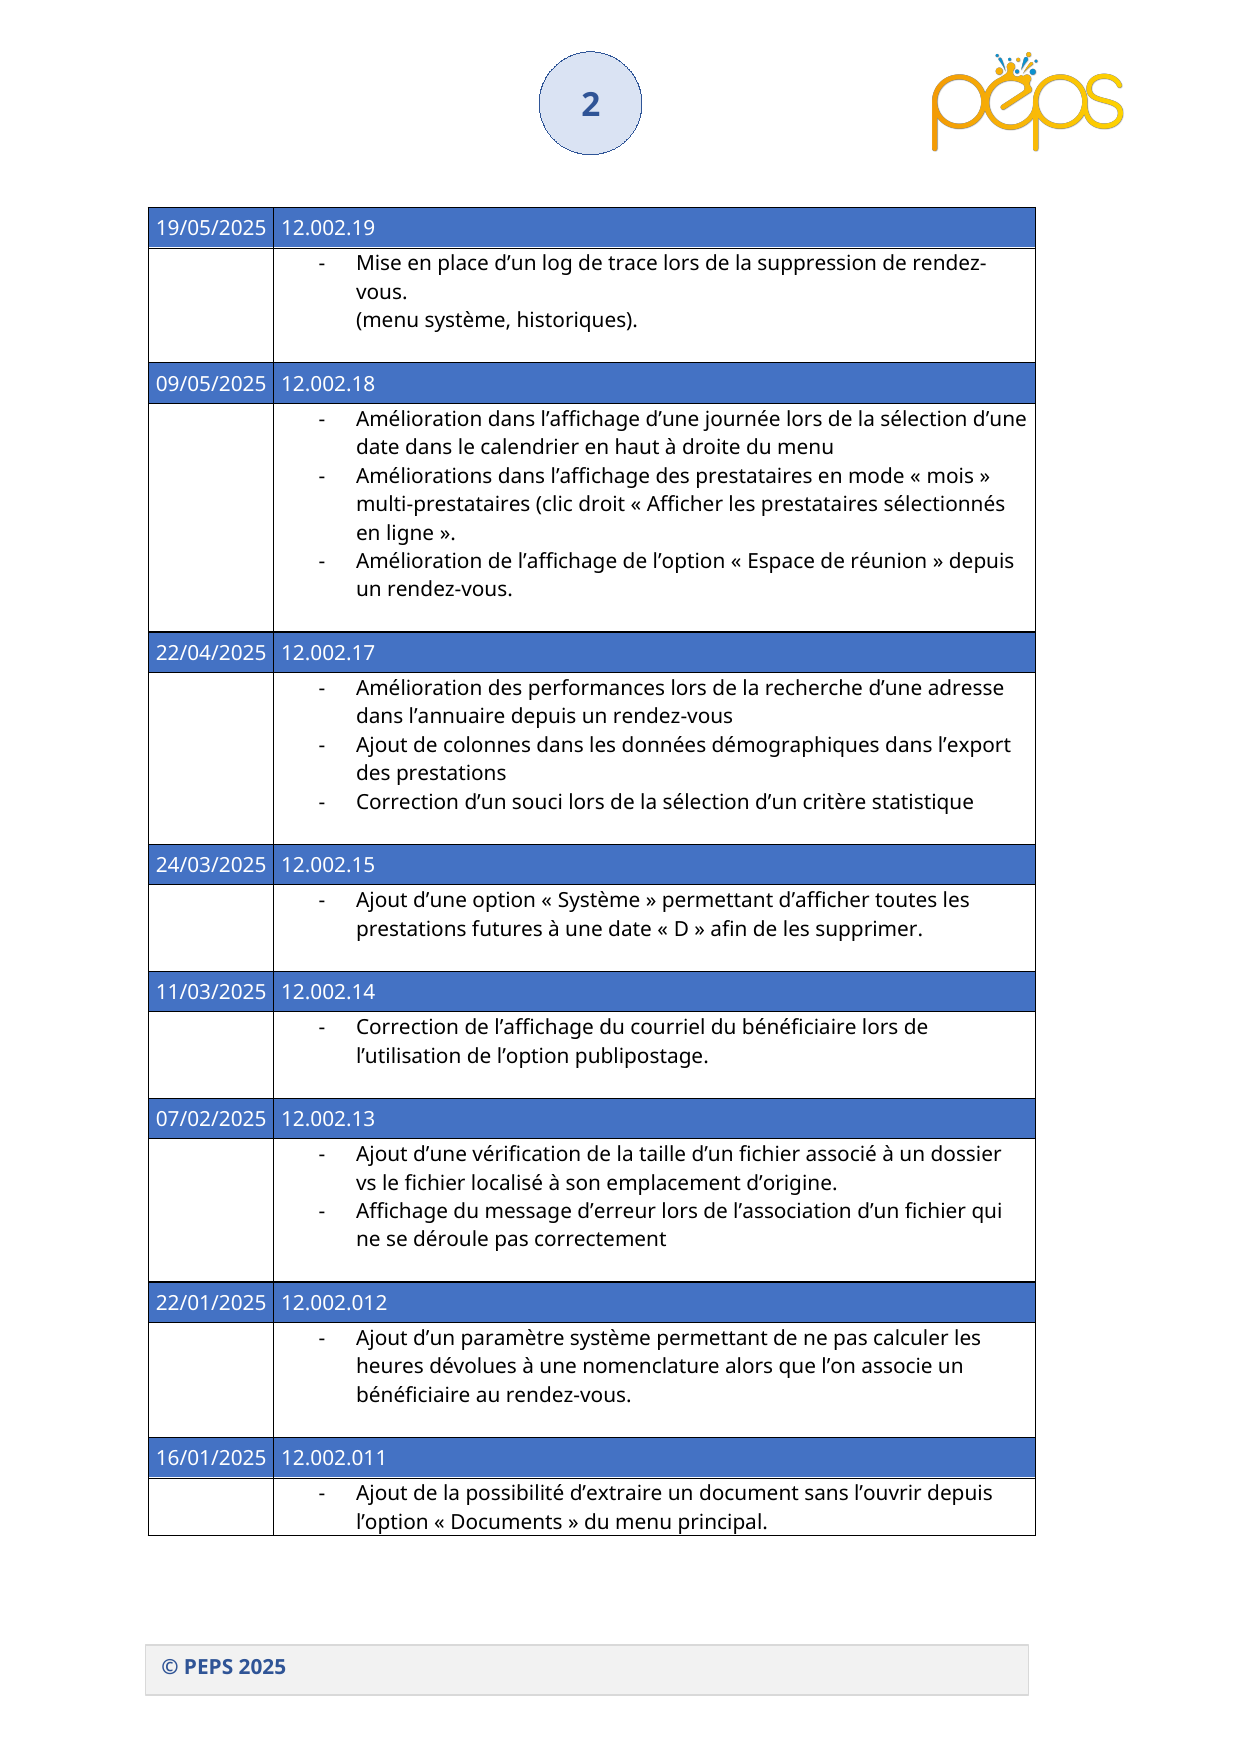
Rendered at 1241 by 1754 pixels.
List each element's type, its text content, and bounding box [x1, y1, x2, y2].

table_cell 12.002.14 [274, 972, 1035, 1011]
table_cell Amélioration dans l’affichage d’une journée lors de la sélection d’une date dans le calendrier en haut à droite du menu Améliorations dans l’affichage des prestataires en mode « mois » multi-prestataires (clic droit « Afficher les prestataires sélectionnés en ligne ». Amélioration de l’affichage de l’option « Espace de réunion » depuis un rendez-vous. [274, 404, 1035, 631]
table_cell 12.002.17 [274, 633, 1035, 672]
table_cell [149, 1323, 273, 1437]
picture [931, 51, 1125, 153]
table_cell 12.002.012 [274, 1283, 1035, 1322]
table_cell 12.002.18 [274, 363, 1035, 403]
table_cell [149, 885, 273, 971]
table_cell 09/05/2025 [149, 363, 273, 403]
table_cell Ajout d’une vérification de la taille d’un fichier associé à un dossier vs le fichier localisé à son emplacement d’origine. Affichage du message d’erreur lors de l’association d’un fichier qui ne se déroule pas correctement [274, 1139, 1035, 1281]
table_cell 11/03/2025 [149, 972, 273, 1011]
table_cell Ajout d’une option « Système » permettant d’afficher toutes les prestations futures à une date « D » afin de les supprimer. [274, 885, 1035, 971]
table_cell [149, 1012, 273, 1098]
table_cell 24/03/2025 [149, 845, 273, 884]
table_cell Ajout d’un paramètre système permettant de ne pas calculer les heures dévolues à une nomenclature alors que l’on associe un bénéficiaire au rendez-vous. [274, 1323, 1035, 1437]
table_cell 16/01/2025 [149, 1438, 273, 1477]
table_cell [149, 1479, 273, 1535]
table_cell 07/02/2025 [149, 1099, 273, 1138]
table_cell 19/05/2025 [149, 208, 273, 247]
table_cell 12.002.15 [274, 845, 1035, 884]
table_cell 22/01/2025 [149, 1283, 273, 1322]
table_cell [149, 1139, 273, 1281]
table_cell Mise en place d’un log de trace lors de la suppression de rendez-vous. (menu système, historiques). [274, 249, 1035, 362]
table_cell Amélioration des performances lors de la recherche d’une adresse dans l’annuaire depuis un rendez-vous Ajout de colonnes dans les données démographiques dans l’export des prestations Correction d’un souci lors de la sélection d’un critère statistique [274, 673, 1035, 844]
table_cell 22/04/2025 [149, 633, 273, 672]
table_cell 12.002.13 [274, 1099, 1035, 1138]
table_cell Correction de l’affichage du courriel du bénéficiaire lors de l’utilisation de l’option publipostage. [274, 1012, 1035, 1098]
table_cell [149, 249, 273, 362]
table_cell 12.002.19 [274, 208, 1035, 247]
table_cell 12.002.011 [274, 1438, 1035, 1477]
table_cell [149, 404, 273, 631]
table_cell [149, 673, 273, 844]
